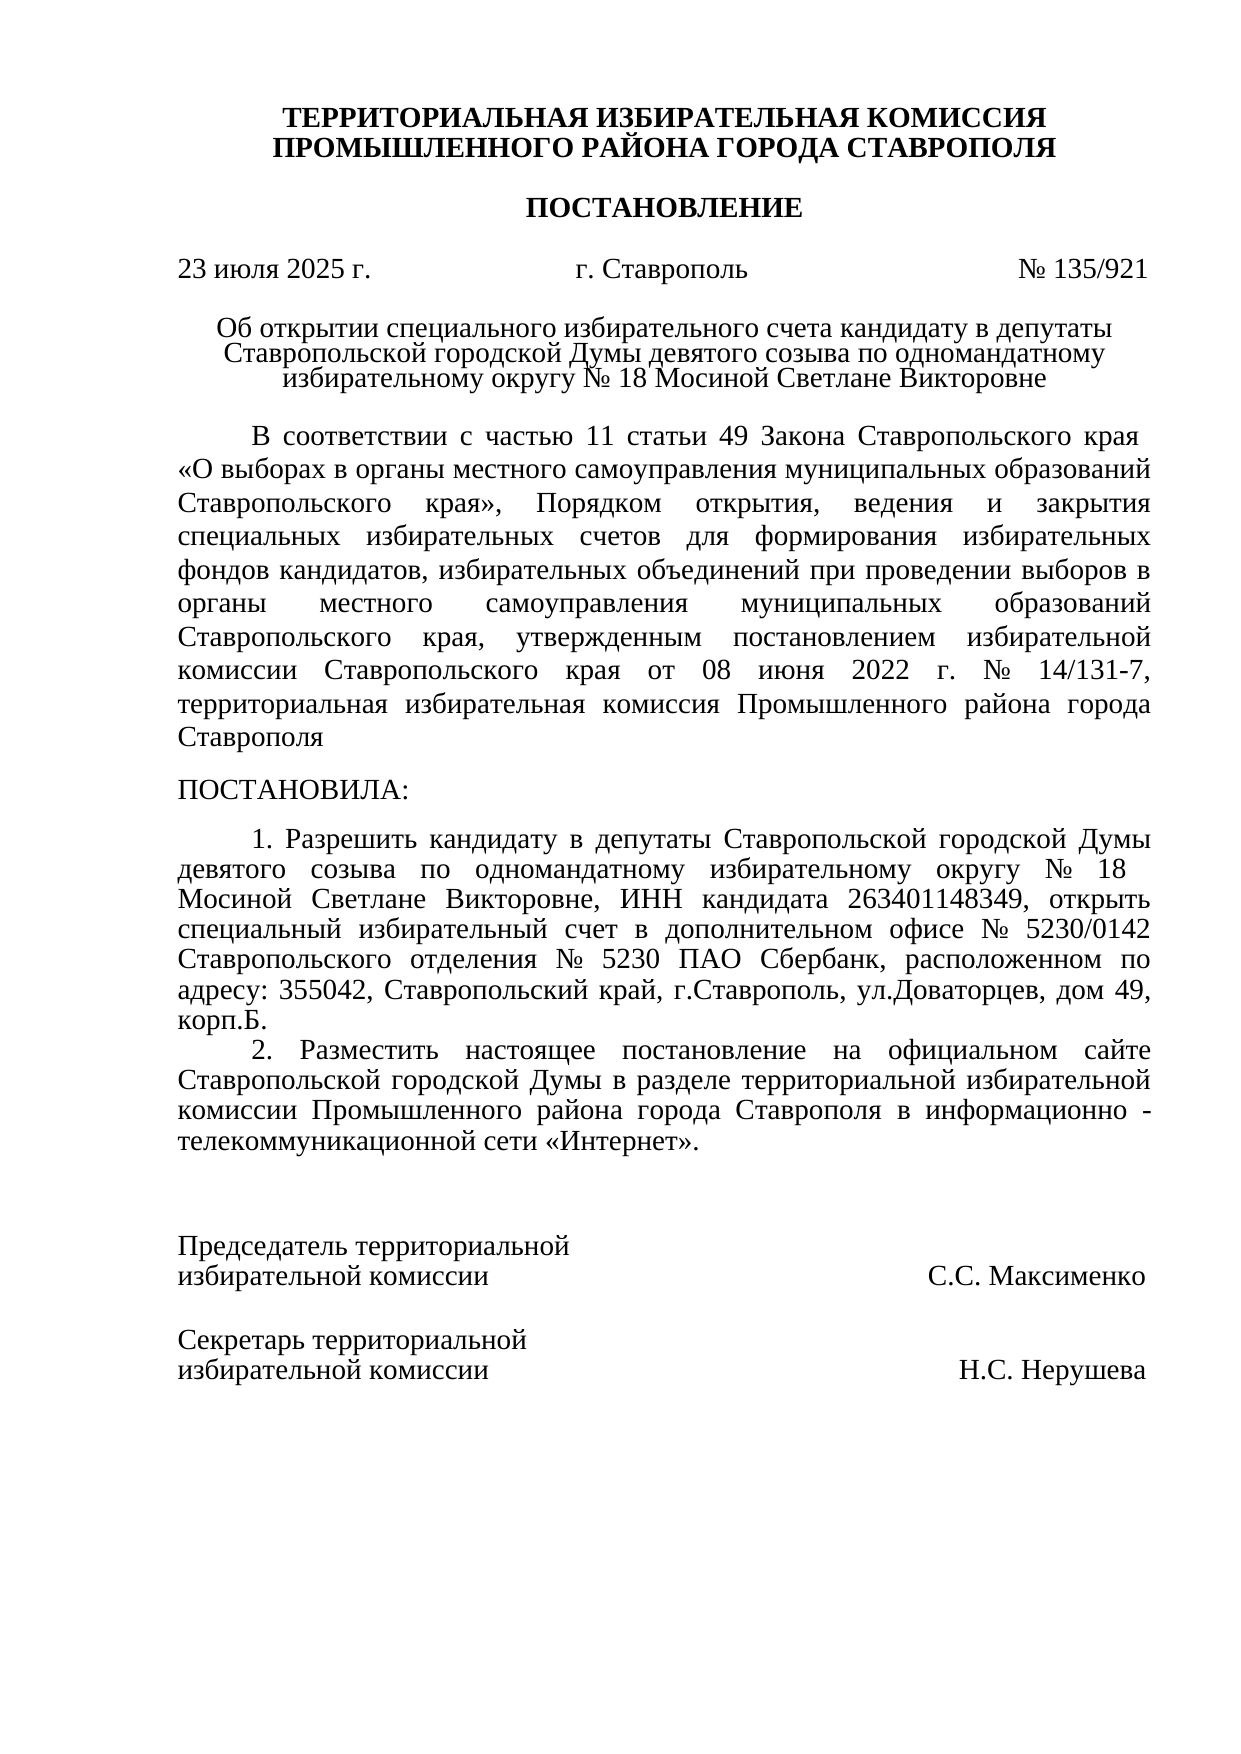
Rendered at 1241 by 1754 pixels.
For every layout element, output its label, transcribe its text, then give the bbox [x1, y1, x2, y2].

text избирательной комиссии Н.С. Нерушева [177, 1355, 1152, 1385]
text Секретарь территориальной [177, 1325, 1152, 1355]
text 23 июля 2025 г. г. Ставрополь № 135/921 [177, 254, 1152, 284]
subtitle ПОСТАНОВЛЕНИЕ [177, 194, 1152, 224]
text 1. Разрешить кандидату в депутаты Ставропольской городской Думы девятого созыва по одномандатному избирательному округу № 18 Мосиной Светлане Викторовне, ИНН кандидата 263401148349, открыть специальный избирательный счет в дополнительном офисе № 5230/0142 Ставропольского отделения № 5230 ПАО Сбербанк, расположенном по адресу: 355042, Ставропольский край, г.Ставрополь, ул.Доваторцев, дом 49, корп.Б. [177, 824, 1152, 1036]
text Об открытии специального избирательного счета кандидату в депутаты Ставропольской городской Думы девятого созыва по одномандатному избирательному округу № 18 Мосиной Светлане Викторовне [177, 318, 1152, 393]
text 2. Разместить настоящее постановление на официальном сайте Ставропольской городской Думы в разделе территориальной избирательной комиссии Промышленного района города Ставрополя в информационно - телекоммуникационной сети «Интернет». [177, 1036, 1152, 1156]
text ТЕРРИТОРИАЛЬНАЯ ИЗБИРАТЕЛЬНАЯ КОМИССИЯ ПРОМЫШЛЕННОГО РАЙОНА ГОРОДА СТАВРОПОЛЯ [177, 103, 1152, 164]
text Председатель территориальной [177, 1231, 1152, 1261]
text избирательной комиссии С.С. Максименко [177, 1261, 1152, 1291]
text ПОСТАНОВИЛА: [177, 772, 1152, 805]
text В соответствии с частью 11 статьи 49 Закона Ставропольского края «О выборах в органы местного самоуправления муниципальных образований Ставропольского края», Порядком открытия, ведения и закрытия специальных избирательных счетов для формирования избирательных фондов кандидатов, избирательных объединений при проведении выборов в органы местного самоуправления муниципальных образований Ставропольского края, утвержденным постановлением избирательной комиссии Ставропольского края от 08 июня 2022 г. № 14/131-7, территориальная избирательная комиссия Промышленного района города Ставрополя [177, 418, 1152, 753]
